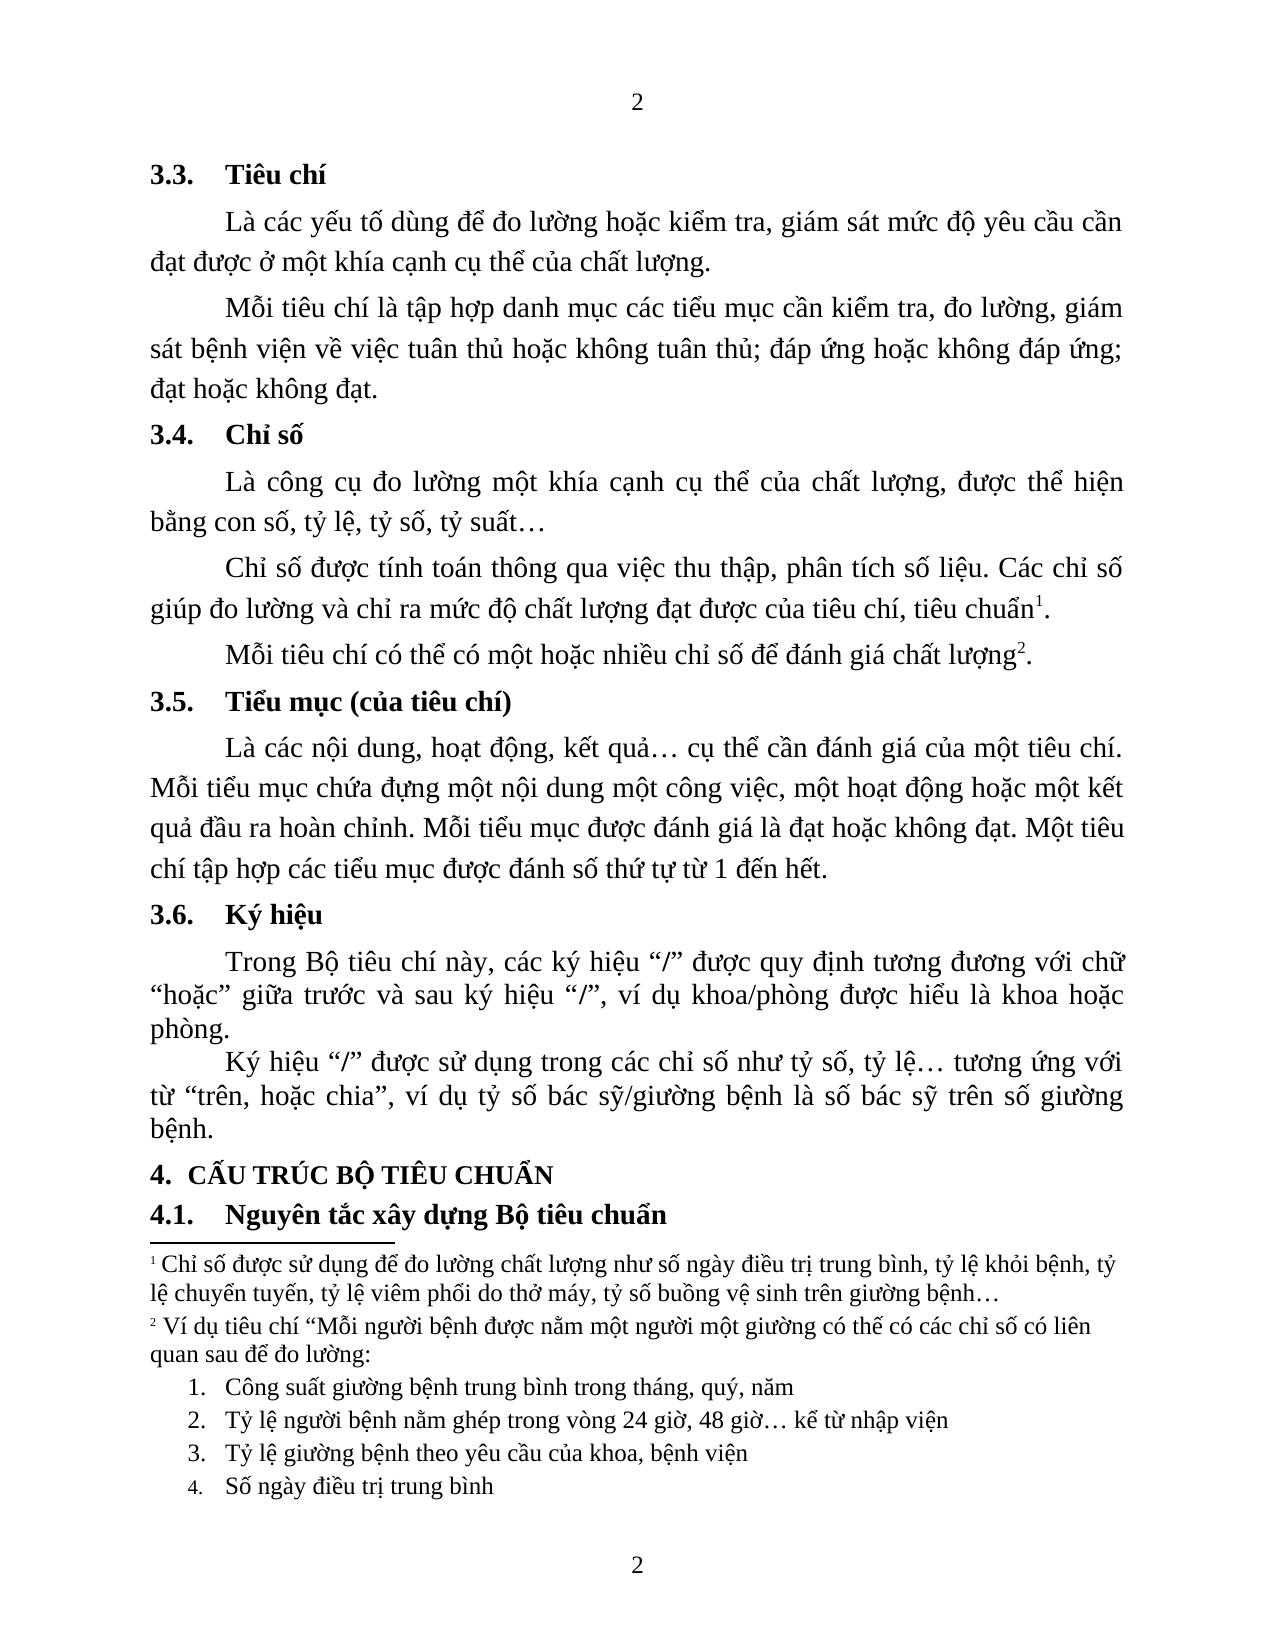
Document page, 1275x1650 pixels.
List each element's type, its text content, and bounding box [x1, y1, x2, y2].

text Mỗi tiêu chí có thể có một hoặc nhiều chỉ số để đánh giá chất lượng. [150, 637, 1125, 671]
text Chỉ số được tính toán thông qua việc thu thập, phân tích số liệu. Các chỉ số giúp đo lường và chỉ ra mức độ chất lượng đạt được của tiêu chí, tiêu chuẩn. [150, 551, 1125, 624]
list Nguyên tắc xây dựng Bộ tiêu chuẩn [150, 1197, 1125, 1231]
text Mỗi tiêu chí là tập hợp danh mục các tiểu mục cần kiểm tra, đo lường, giám sát bệnh viện về việc tuân thủ hoặc không tuân thủ; đáp ứng hoặc không đáp ứng; đạt hoặc không đạt. [150, 291, 1125, 404]
text Là các yếu tố dùng để đo lường hoặc kiểm tra, giám sát mức độ yêu cầu cần đạt được ở một khía cạnh cụ thể của chất lượng. [150, 204, 1125, 278]
text Trong Bộ tiêu chí này, các ký hiệu “/” được quy định tương đương với chữ “hoặc” giữa trước và sau ký hiệu “/”, ví dụ khoa/phòng được hiểu là khoa hoặc phòng. [150, 944, 1125, 1044]
list Chỉ số [150, 417, 1125, 451]
text Là các nội dung, hoạt động, kết quả… cụ thể cần đánh giá của một tiêu chí. Mỗi tiểu mục chứa đựng một nội dung một công việc, một hoạt động hoặc một kết quả đầu ra hoàn chỉnh. Mỗi tiểu mục được đánh giá là đạt hoặc không đạt. Một tiêu chí tập hợp các tiểu mục được đánh số thứ tự từ 1 đến hết. [150, 730, 1125, 884]
list CẤU TRÚC BỘ TIÊU CHUẨN [150, 1157, 1125, 1191]
text Ký hiệu “/” được sử dụng trong các chỉ số như tỷ số, tỷ lệ… tương ứng với từ “trên, hoặc chia”, ví dụ tỷ số bác sỹ/giường bệnh là số bác sỹ trên số giường bệnh. [150, 1044, 1125, 1145]
text Là công cụ đo lường một khía cạnh cụ thể của chất lượng, được thể hiện bằng con số, tỷ lệ, tỷ số, tỷ suất… [150, 464, 1125, 538]
list Tiêu chí [150, 157, 1125, 191]
list Tiểu mục (của tiêu chí) [150, 684, 1125, 717]
list Ký hiệu [150, 897, 1125, 931]
